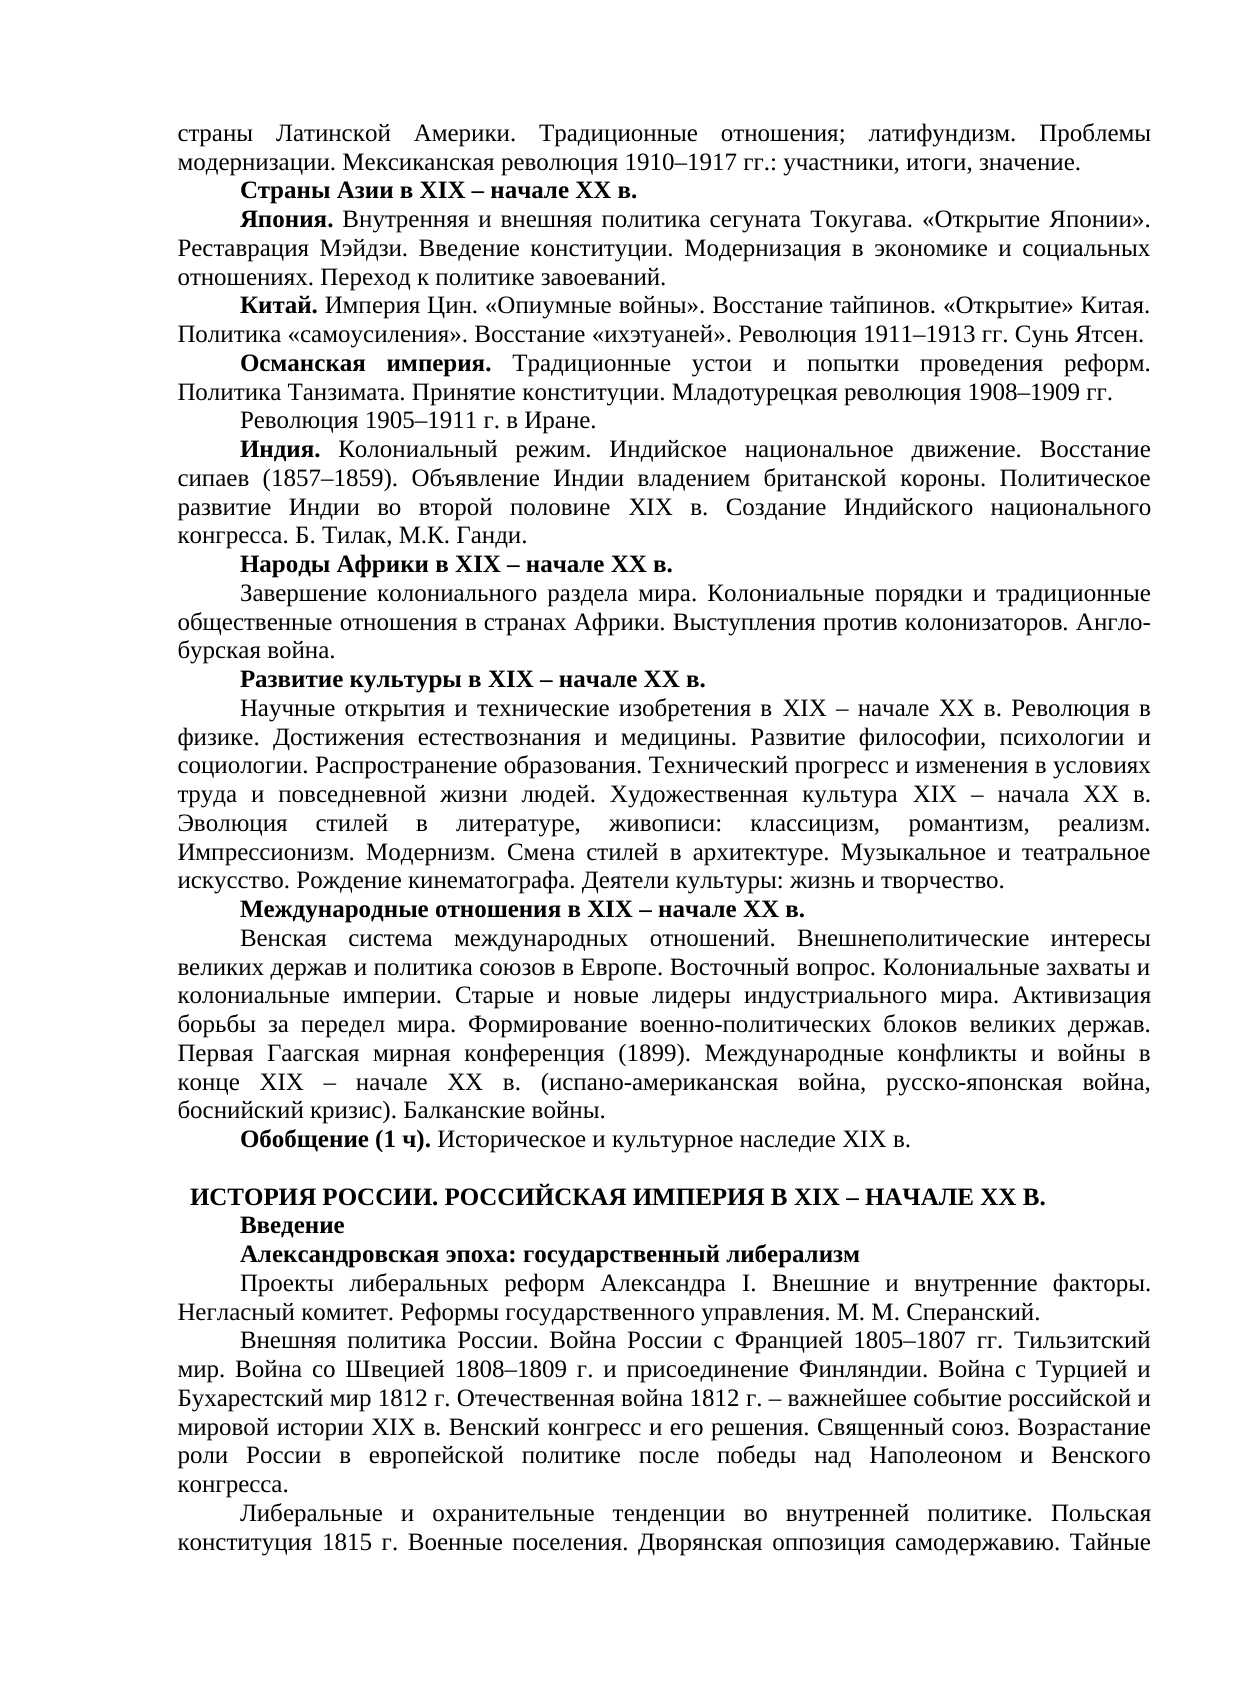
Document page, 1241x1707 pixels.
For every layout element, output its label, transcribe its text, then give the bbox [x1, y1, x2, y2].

text Индия. Колониальный режим. Индийское национальное движение. Восстание сипаев (1857–1859). Объявление Индии владением британской короны. Политическое развитие Индии во второй половине XIX в. Создание Индийского национального конгресса. Б. Тилак, М.К. Ганди. [177, 434, 1152, 549]
text Страны Азии в ХIХ – начале ХХ в. [177, 176, 1152, 204]
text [177, 1498, 1152, 1556]
text Япония. Внутренняя и внешняя политика сегуната Токугава. «Открытие Японии». Реставрация Мэйдзи. Введение конституции. Модернизация в экономике и социальных отношениях. Переход к политике завоеваний. [177, 204, 1152, 291]
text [177, 118, 1152, 176]
text Венская система международных отношений. Внешнеполитические интересы великих держав и политика союзов в Европе. Восточный вопрос. Колониальные захваты и колониальные империи. Старые и новые лидеры индустриального мира. Активизация борьбы за передел мира. Формирование военно-политических блоков великих держав. Первая Гаагская мирная конференция (1899). Международные конфликты и войны в конце XIX – начале ХХ в. (испано-американская война, русско-японская война, боснийский кризис). Балканские войны. [177, 923, 1152, 1124]
text Внешняя политика России. Война России с Францией 1805–1807 гг. Тильзитский мир. Война со Швецией 1808–1809 г. и присоединение Финляндии. Война с Турцией и Бухарестский мир 1812 г. Отечественная война 1812 г. – важнейшее событие российской и мировой истории XIX в. Венский конгресс и его решения. Священный союз. Возрастание роли России в европейской политике после победы над Наполеоном и Венского конгресса. [177, 1326, 1152, 1498]
text Революция 1905–1911 г. в Иране. [177, 406, 1152, 434]
text Обобщение (1 ч). Историческое и культурное наследие XIX в. [177, 1124, 1152, 1153]
text Проекты либеральных реформ Александра I. Внешние и внутренние факторы. Негласный комитет. Реформы государственного управления. М. М. Сперанский. [177, 1268, 1152, 1326]
text Народы Африки в ХIХ – начале ХХ в. [177, 549, 1152, 578]
text Развитие культуры в XIX – начале ХХ в. [177, 664, 1152, 693]
text Завершение колониального раздела мира. Колониальные порядки и традиционные общественные отношения в странах Африки. Выступления против колонизаторов. Англо-бурская война. [177, 578, 1152, 664]
text Введение [177, 1211, 1152, 1239]
text Китай. Империя Цин. «Опиумные войны». Восстание тайпинов. «Открытие» Китая. Политика «самоусиления». Восстание «ихэтуаней». Революция 1911–1913 гг. Сунь Ятсен. [177, 291, 1152, 348]
text ИСТОРИЯ РОССИИ. РОССИЙСКАЯ ИМПЕРИЯ В XIX – НАЧАЛЕ XX В. [190, 1182, 1152, 1211]
text Международные отношения в XIX – начале XX в. [177, 894, 1152, 923]
text Научные открытия и технические изобретения в XIX – начале ХХ в. Революция в физике. Достижения естествознания и медицины. Развитие философии, психологии и социологии. Распространение образования. Технический прогресс и изменения в условиях труда и повседневной жизни людей. Художественная культура XIX – начала ХХ в. Эволюция стилей в литературе, живописи: классицизм, романтизм, реализм. Импрессионизм. Модернизм. Смена стилей в архитектуре. Музыкальное и театральное искусство. Рождение кинематографа. Деятели культуры: жизнь и творчество. [177, 693, 1152, 894]
text Османская империя. Традиционные устои и попытки проведения реформ. Политика Танзимата. Принятие конституции. Младотурецкая революция 1908–1909 гг. [177, 348, 1152, 406]
text Александровская эпоха: государственный либерализм [177, 1239, 1152, 1268]
